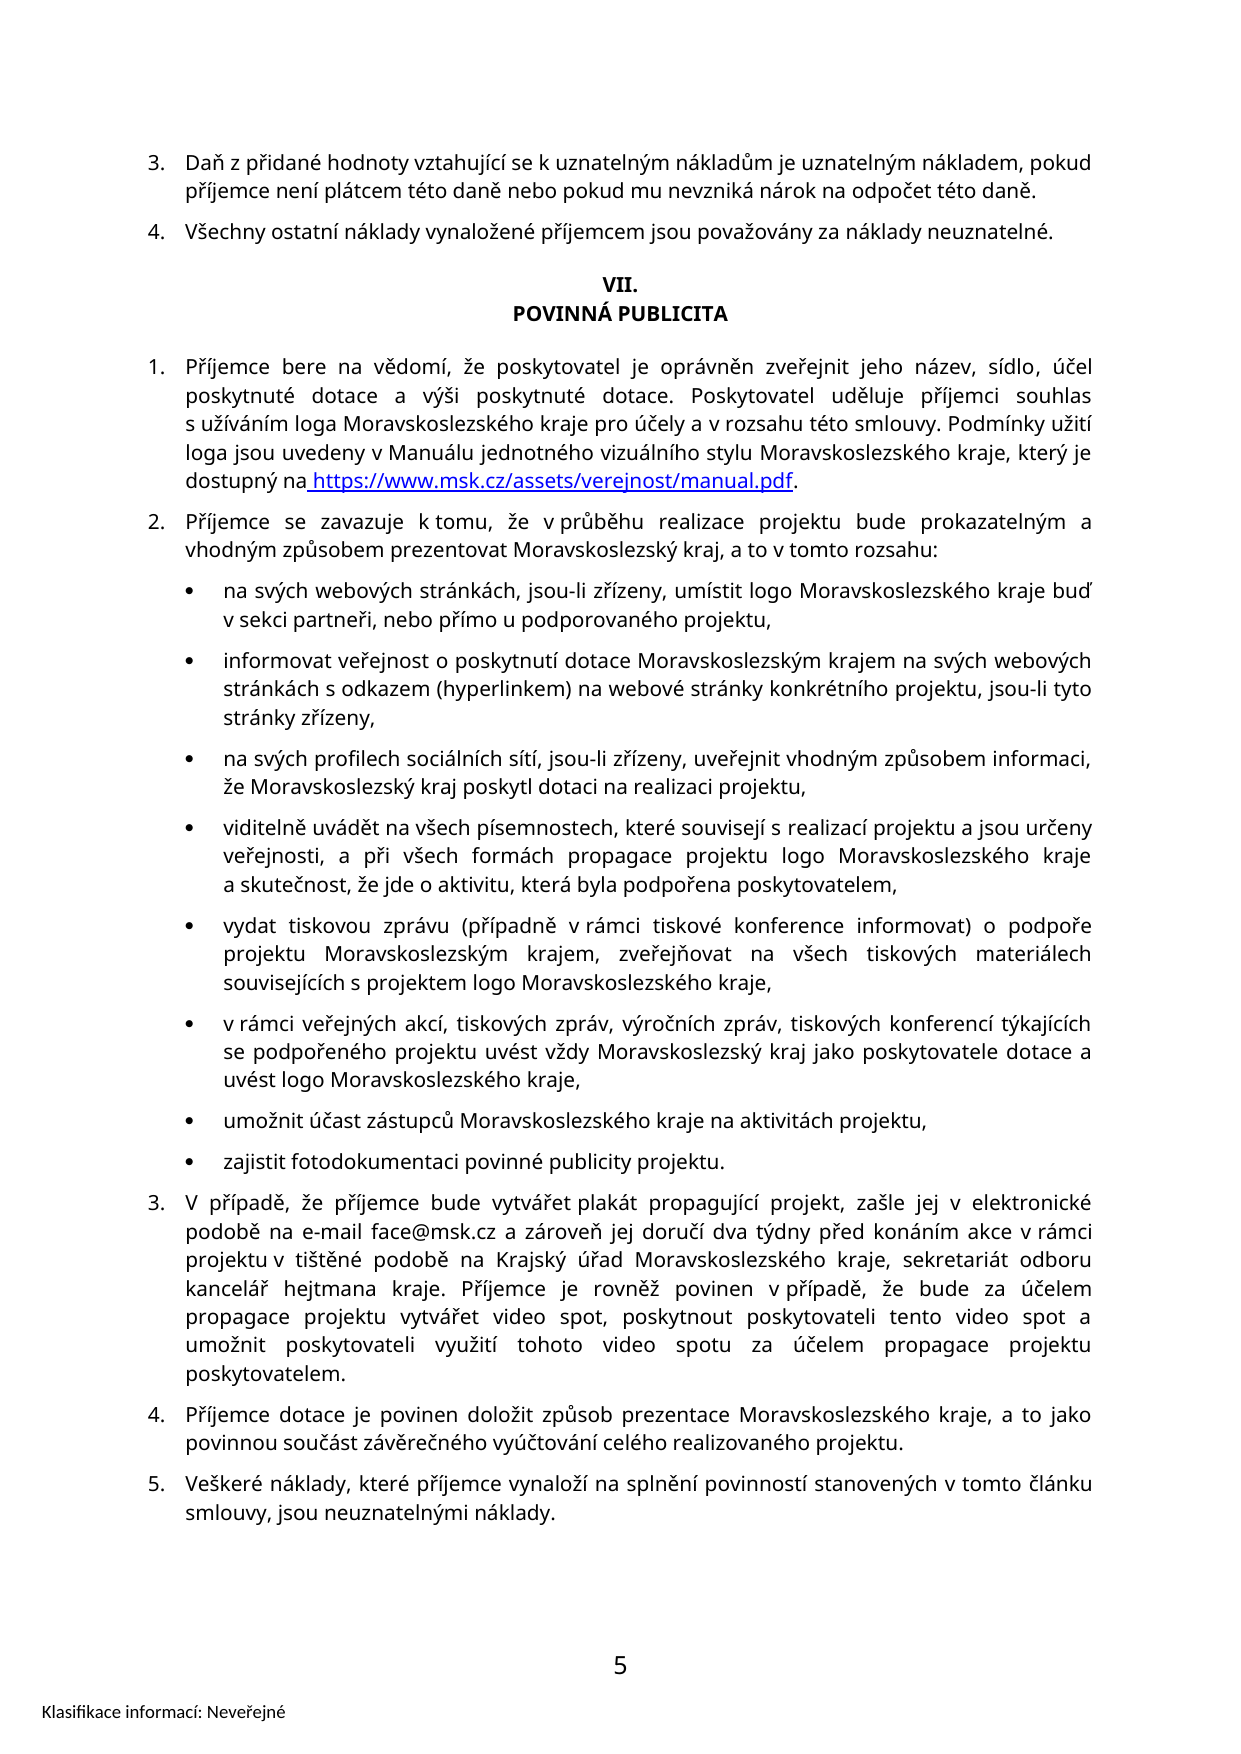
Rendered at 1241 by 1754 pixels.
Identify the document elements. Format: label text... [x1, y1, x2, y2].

list na svých profilech sociálních sítí, jsou-li zřízeny, uveřejnit vhodným způsobem informaci, že Moravskoslezský kraj poskytl dotaci na realizaci projektu, [186, 744, 1092, 801]
list Příjemce se zavazuje k tomu, že v průběhu realizace projektu bude prokazatelným a vhodným způsobem prezentovat Moravskoslezský kraj, a to v tomto rozsahu: [148, 507, 1092, 564]
list na svých webových stránkách, jsou-li zřízeny, umístit logo Moravskoslezského kraje buď v sekci partneři, nebo přímo u podporovaného projektu, [186, 576, 1092, 633]
list informovat veřejnost o poskytnutí dotace Moravskoslezským krajem na svých webových stránkách s odkazem (hyperlinkem) na webové stránky konkrétního projektu, jsou-li tyto stránky zřízeny, [186, 646, 1092, 731]
list Veškeré náklady, které příjemce vynaloží na splnění povinností stanovených v tomto článku smlouvy, jsou neuznatelnými náklady. [148, 1469, 1092, 1526]
list vydat tiskovou zprávu (případně v rámci tiskové konference informovat) o podpoře projektu Moravskoslezským krajem, zveřejňovat na všech tiskových materiálech souvisejících s projektem logo Moravskoslezského kraje, [186, 911, 1092, 996]
list Daň z přidané hodnoty vztahující se k uznatelným nákladům je uznatelným nákladem, pokud příjemce není plátcem této daně nebo pokud mu nevzniká nárok na odpočet této daně. [148, 148, 1092, 204]
list viditelně uvádět na všech písemnostech, které souvisejí s realizací projektu a jsou určeny veřejnosti, a při všech formách propagace projektu logo Moravskoslezského kraje a skutečnost, že jde o aktivitu, která byla podpořena poskytovatelem, [186, 813, 1092, 898]
list Příjemce bere na vědomí, že poskytovatel je oprávněn zveřejnit jeho název, sídlo, účel poskytnuté dotace a výši poskytnuté dotace. Poskytovatel uděluje příjemci souhlas s užíváním loga Moravskoslezského kraje pro účely a v rozsahu této smlouvy. Podmínky užití loga jsou uvedeny v Manuálu jednotného vizuálního stylu Moravskoslezského kraje, který je dostupný na https://www.msk.cz/assets/verejnost/manual.pdf. [148, 352, 1092, 494]
list Příjemce dotace je povinen doložit způsob prezentace Moravskoslezského kraje, a to jako povinnou součást závěrečného vyúčtování celého realizovaného projektu. [148, 1400, 1092, 1457]
list zajistit fotodokumentaci povinné publicity projektu. [186, 1147, 1092, 1176]
list Všechny ostatní náklady vynaložené příjemcem jsou považovány za náklady neuznatelné. [148, 217, 1092, 246]
list V případě, že příjemce bude vytvářet plakát propagující projekt, zašle jej v elektronické podobě na e-mail face@msk.cz a zároveň jej doručí dva týdny před konáním akce v rámci projektu v tištěné podobě na Krajský úřad Moravskoslezského kraje, sekretariát odboru kancelář hejtmana kraje. Příjemce je rovněž povinen v případě, že bude za účelem propagace projektu vytvářet video spot, poskytnout poskytovateli tento video spot a umožnit poskytovateli využití tohoto video spotu za účelem propagace projektu poskytovatelem. [148, 1188, 1092, 1387]
list v rámci veřejných akcí, tiskových zpráv, výročních zpráv, tiskových konferencí týkajících se podpořeného projektu uvést vždy Moravskoslezský kraj jako poskytovatele dotace a uvést logo Moravskoslezského kraje, [186, 1009, 1092, 1094]
text VII. POVINNÁ PUBLICITA [148, 271, 1092, 327]
list umožnit účast zástupců Moravskoslezského kraje na aktivitách projektu, [186, 1106, 1092, 1135]
